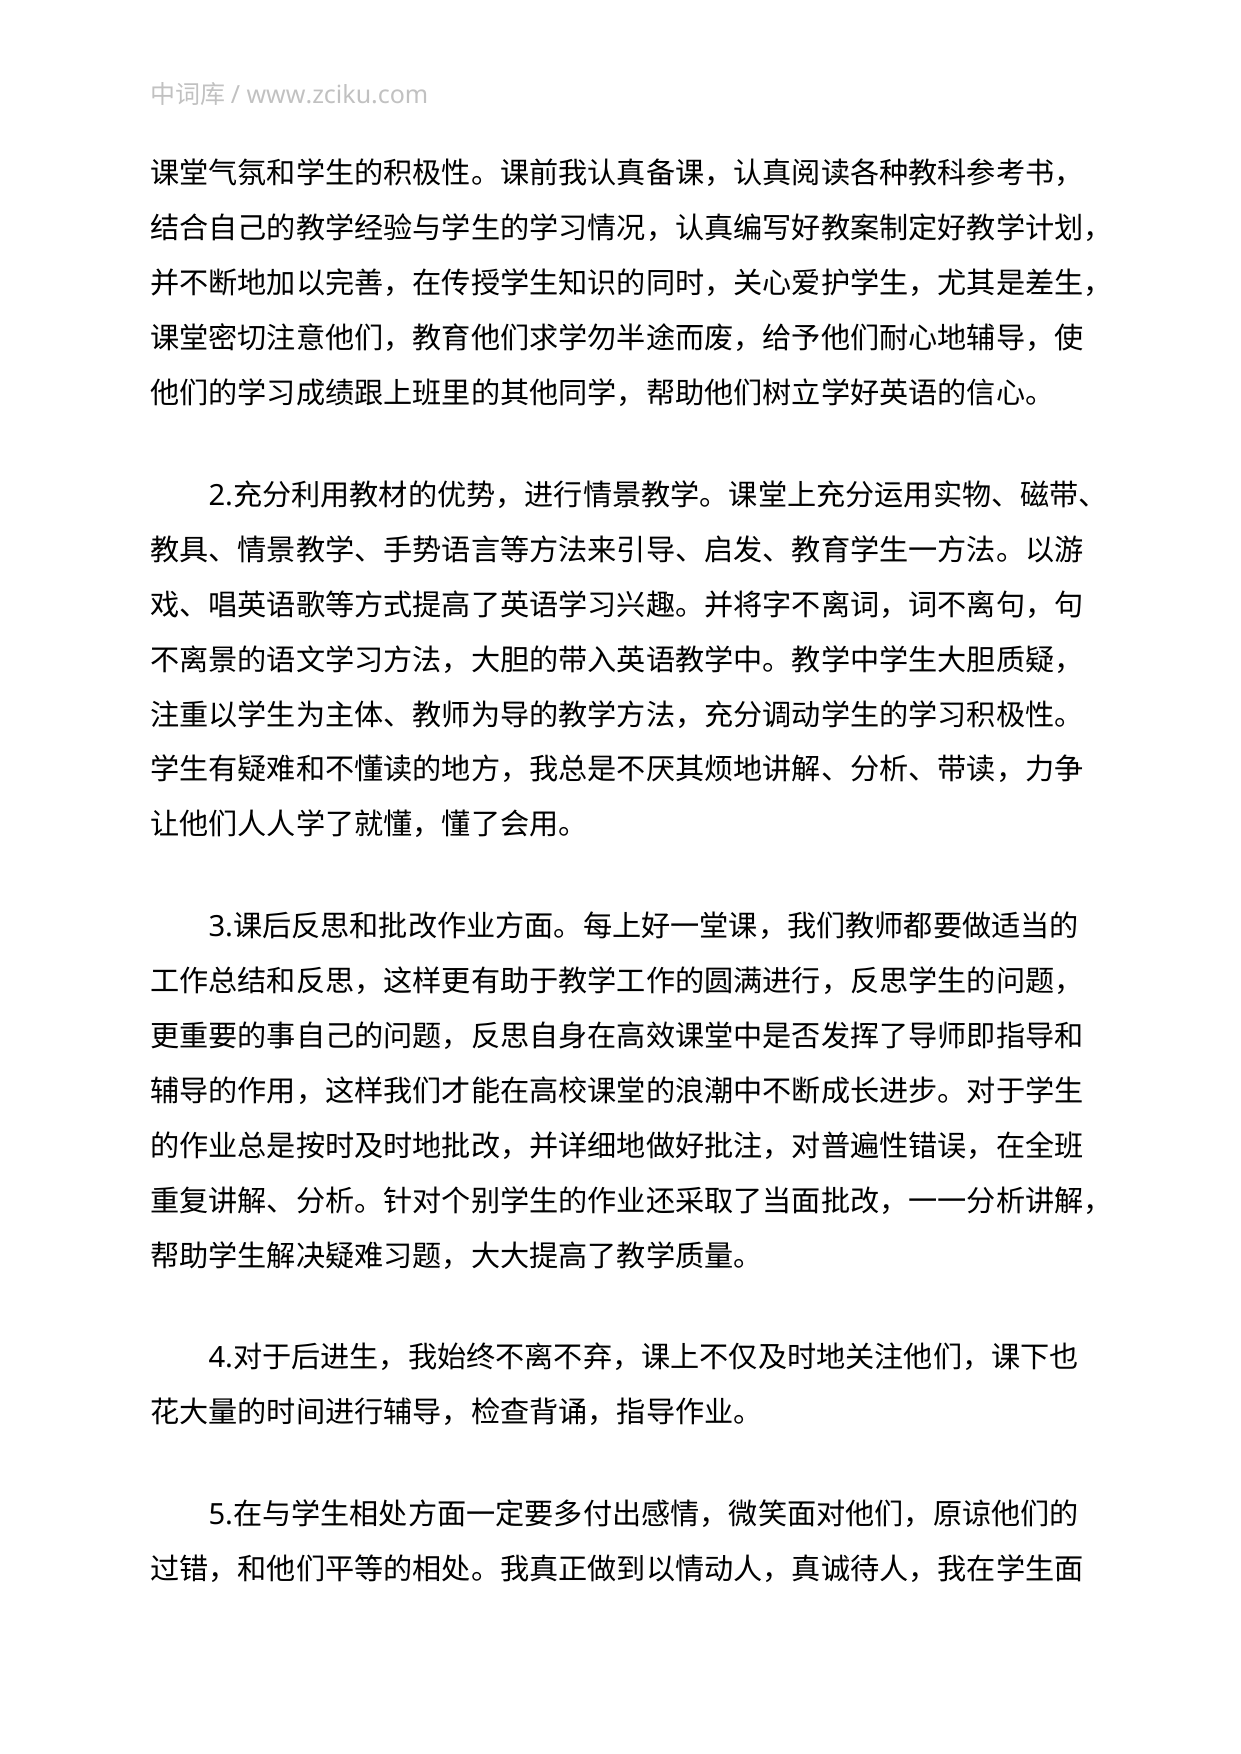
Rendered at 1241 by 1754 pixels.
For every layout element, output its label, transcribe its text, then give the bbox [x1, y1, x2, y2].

text 4.对于后进生，我始终不离不弃，课上不仅及时地关注他们，课下也花大量的时间进行辅导，检查背诵，指导作业。 [150, 1334, 1090, 1431]
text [150, 1491, 1090, 1588]
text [150, 150, 1090, 412]
text 3.课后反思和批改作业方面。每上好一堂课，我们教师都要做适当的工作总结和反思，这样更有助于教学工作的圆满进行，反思学生的问题，更重要的事自己的问题，反思自身在高效课堂中是否发挥了导师即指导和辅导的作用，这样我们才能在高校课堂的浪潮中不断成长进步。对于学生的作业总是按时及时地批改，并详细地做好批注，对普遍性错误，在全班重复讲解、分析。针对个别学生的作业还采取了当面批改，一一分析讲解，帮助学生解决疑难习题，大大提高了教学质量。 [150, 903, 1090, 1274]
text 2.充分利用教材的优势，进行情景教学。课堂上充分运用实物、磁带、教具、情景教学、手势语言等方法来引导、启发、教育学生一方法。以游戏、唱英语歌等方式提高了英语学习兴趣。并将字不离词，词不离句，句不离景的语文学习方法，大胆的带入英语教学中。教学中学生大胆质疑，注重以学生为主体、教师为导的教学方法，充分调动学生的学习积极性。学生有疑难和不懂读的地方，我总是不厌其烦地讲解、分析、带读，力争让他们人人学了就懂，懂了会用。 [150, 471, 1090, 843]
